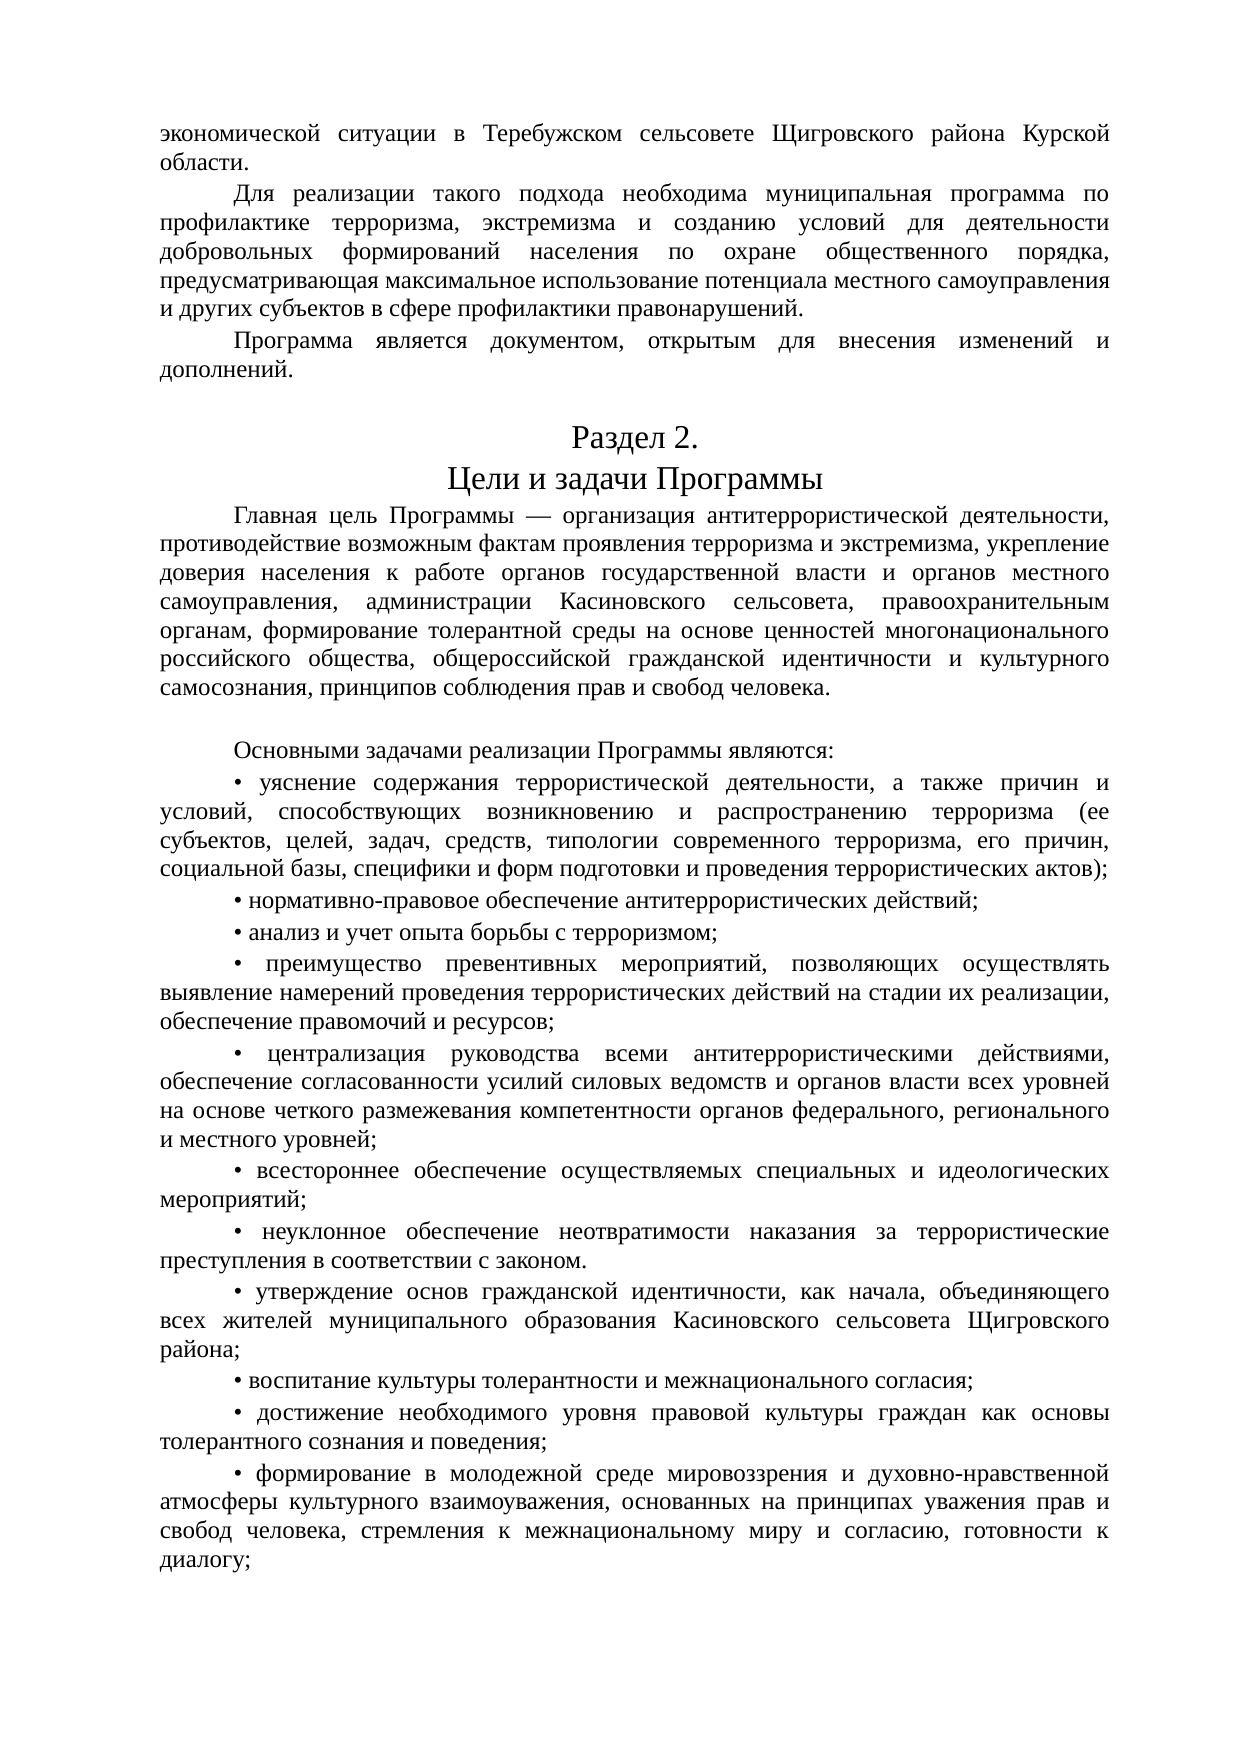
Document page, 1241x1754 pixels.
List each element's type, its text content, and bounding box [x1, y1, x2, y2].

text Главная цель Программы — организация антитеррористической деятельности, противодействие возможным фактам проявления терроризма и экстремизма, укрепление доверия населения к работе органов государственной власти и органов местного самоуправления, администрации Касиновского сельсовета, правоохранительным органам, формирование толерантной среды на основе ценностей многонационального российского общества, общероссийской гражданской идентичности и культурного самосознания, принципов соблюдения прав и свобод человека. [159, 500, 1110, 701]
text Раздел 2. [159, 417, 1110, 456]
text Основными задачами реализации Программы являются: [159, 736, 1110, 764]
text • нормативно-правовое обеспечение антитеррористических действий; [159, 885, 1110, 914]
text Цели и задачи Программы [159, 458, 1110, 497]
text • формирование в молодежной среде мировоззрения и духовно-нравственной атмосферы культурного взаимоуважения, основанных на принципах уважения прав и свобод человека, стремления к межнациональному миру и согласию, готовности к диалогу; [159, 1458, 1110, 1573]
text • неуклонное обеспечение неотвратимости наказания за террористические преступления в соответствии с законом. [159, 1216, 1110, 1273]
text • утверждение основ гражданской идентичности, как начала, объединяющего всех жителей муниципального образования Касиновского сельсовета Щигровского района; [159, 1276, 1110, 1363]
text • воспитание культуры толерантности и межнационального согласия; [159, 1366, 1110, 1394]
text Для реализации такого подхода необходима муниципальная программа по профилактике терроризма, экстремизма и созданию условий для деятельности добровольных формирований населения по охране общественного порядка, предусматривающая максимальное использование потенциала местного самоуправления и других субъектов в сфере профилактики правонарушений. [159, 178, 1110, 322]
text • преимущество превентивных мероприятий, позволяющих осуществлять выявление намерений проведения террористических действий на стадии их реализации, обеспечение правомочий и ресурсов; [159, 948, 1110, 1035]
text • уяснение содержания террористической деятельности, а также причин и условий, способствующих возникновению и распространению терроризма (ее субъектов, целей, задач, средств, типологии современного терроризма, его причин, социальной базы, специфики и форм подготовки и проведения террористических актов); [159, 767, 1110, 882]
text • анализ и учет опыта борьбы с терроризмом; [159, 917, 1110, 946]
text • достижение необходимого уровня правовой культуры граждан как основы толерантного сознания и поведения; [159, 1397, 1110, 1455]
text Программа является документом, открытым для внесения изменений и дополнений. [159, 325, 1110, 383]
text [159, 118, 1110, 176]
text • централизация руководства всеми антитеррористическими действиями, обеспечение согласованности усилий силовых ведомств и органов власти всех уровней на основе четкого размежевания компетентности органов федерального, регионального и местного уровней; [159, 1038, 1110, 1153]
text • всестороннее обеспечение осуществляемых специальных и идеологических мероприятий; [159, 1156, 1110, 1213]
